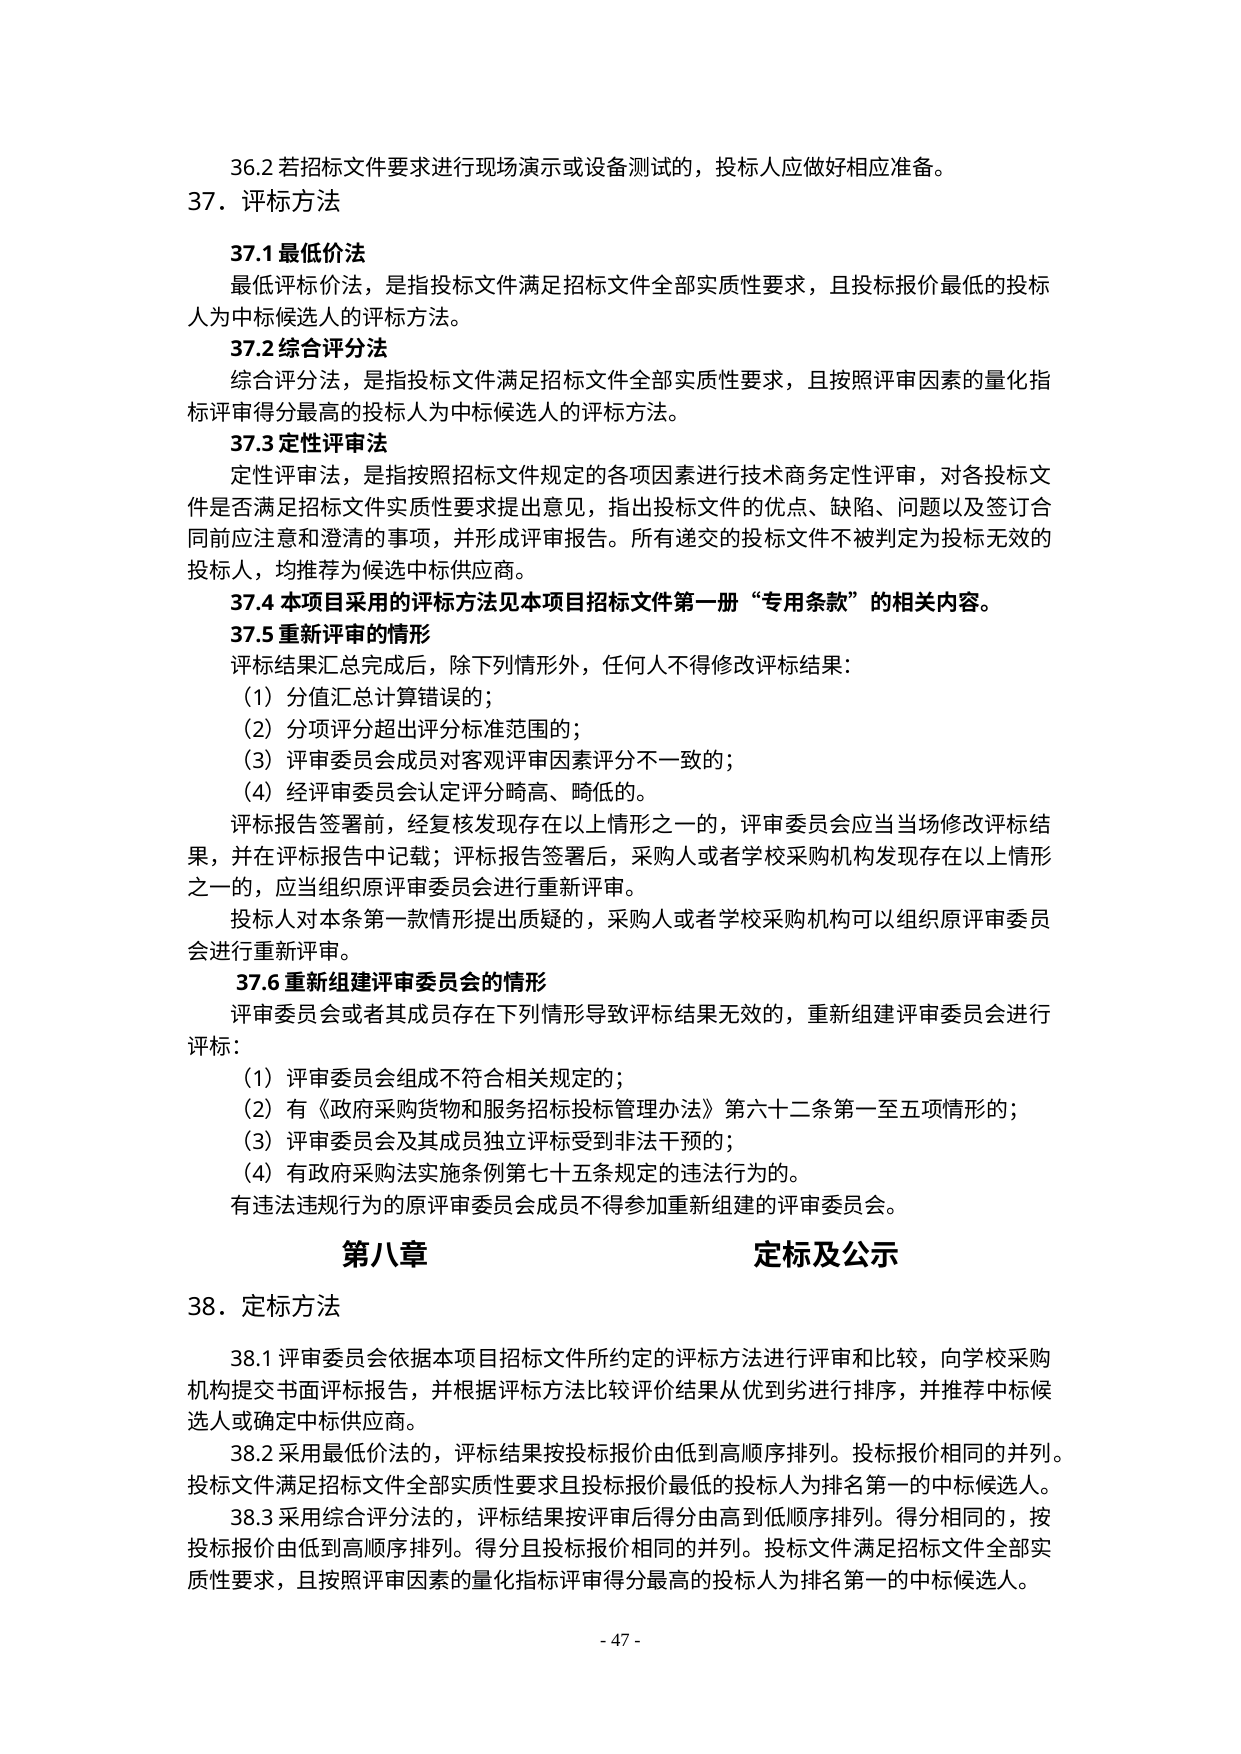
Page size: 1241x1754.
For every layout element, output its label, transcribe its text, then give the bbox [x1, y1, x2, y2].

list 定标及公示 [187, 1232, 1053, 1274]
text 投标人对本条第一款情形提出质疑的，采购人或者学校采购机构可以组织原评审委员会进行重新评审。 [187, 902, 1053, 965]
text 评标结果汇总完成后，除下列情形外，任何人不得修改评标结果： [187, 648, 1053, 680]
text 评审委员会或者其成员存在下列情形导致评标结果无效的，重新组建评审委员会进行评标： [187, 997, 1053, 1061]
text 38.3采用综合评分法的，评标结果按评审后得分由高到低顺序排列。得分相同的，按投标报价由低到高顺序排列。得分且投标报价相同的并列。投标文件满足招标文件全部实质性要求，且按照评审因素的量化指标评审得分最高的投标人为排名第一的中标候选人。 [187, 1499, 1053, 1594]
text 37.4 本项目采用的评标方法见本项目招标文件第一册“专用条款”的相关内容。 [187, 585, 1053, 617]
text 综合评分法，是指投标文件满足招标文件全部实质性要求，且按照评审因素的量化指标评审得分最高的投标人为中标候选人的评标方法。 [187, 363, 1053, 426]
text （3）评审委员会成员对客观评审因素评分不一致的； [187, 743, 1053, 775]
text 评标报告签署前，经复核发现存在以上情形之一的，评审委员会应当当场修改评标结果，并在评标报告中记载；评标报告签署后，采购人或者学校采购机构发现存在以上情形之一的，应当组织原评审委员会进行重新评审。 [187, 807, 1053, 902]
text 37.3定性评审法 [187, 426, 1053, 458]
text 37.6重新组建评审委员会的情形 [187, 965, 1053, 997]
text 37.2综合评分法 [187, 331, 1053, 363]
text （4）有政府采购法实施条例第七十五条规定的违法行为的。 [187, 1156, 1053, 1188]
text （3）评审委员会及其成员独立评标受到非法干预的； [187, 1124, 1053, 1156]
text （2）分项评分超出评分标准范围的； [187, 712, 1053, 743]
text 36.2若招标文件要求进行现场演示或设备测试的，投标人应做好相应准备。 [187, 150, 1053, 182]
text 37.1最低价法 [187, 236, 1053, 268]
text （1）评审委员会组成不符合相关规定的； [187, 1061, 1053, 1092]
text （1）分值汇总计算错误的； [187, 680, 1053, 712]
text 有违法违规行为的原评审委员会成员不得参加重新组建的评审委员会。 [187, 1188, 1053, 1219]
text 37.5重新评审的情形 [187, 617, 1053, 648]
text （4）经评审委员会认定评分畸高、畸低的。 [187, 775, 1053, 807]
text 38.2采用最低价法的，评标结果按投标报价由低到高顺序排列。投标报价相同的并列。投标文件满足招标文件全部实质性要求且投标报价最低的投标人为排名第一的中标候选人。 [187, 1436, 1053, 1499]
text 最低评标价法，是指投标文件满足招标文件全部实质性要求，且投标报价最低的投标人为中标候选人的评标方法。 [187, 268, 1053, 331]
text 38．定标方法 [187, 1287, 1053, 1323]
text 37．评标方法 [187, 182, 1053, 218]
text 定性评审法，是指按照招标文件规定的各项因素进行技术商务定性评审，对各投标文件是否满足招标文件实质性要求提出意见，指出投标文件的优点、缺陷、问题以及签订合同前应注意和澄清的事项，并形成评审报告。所有递交的投标文件不被判定为投标无效的投标人，均推荐为候选中标供应商。 [187, 458, 1053, 585]
text 38.1评审委员会依据本项目招标文件所约定的评标方法进行评审和比较，向学校采购机构提交书面评标报告，并根据评标方法比较评价结果从优到劣进行排序，并推荐中标候选人或确定中标供应商。 [187, 1341, 1053, 1436]
text （2）有《政府采购货物和服务招标投标管理办法》第六十二条第一至五项情形的； [187, 1092, 1053, 1124]
